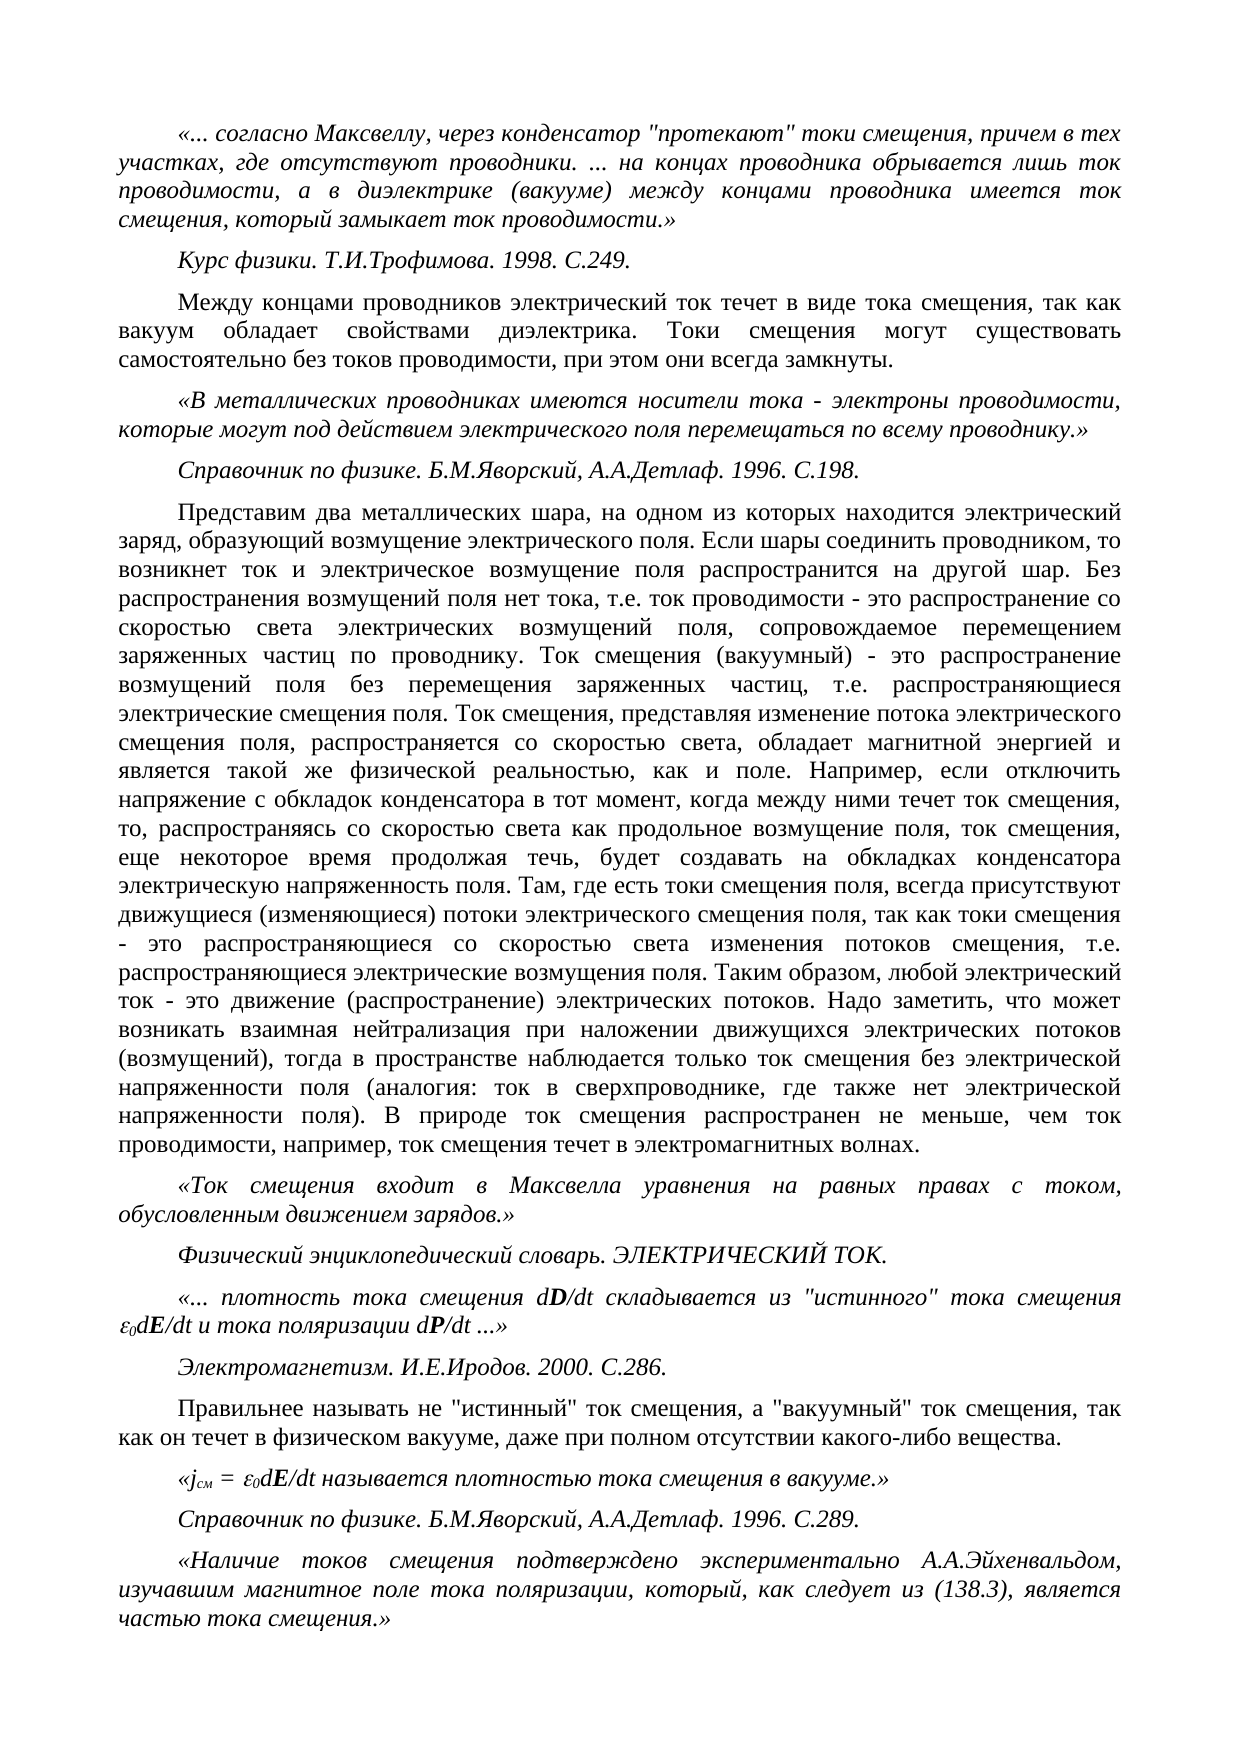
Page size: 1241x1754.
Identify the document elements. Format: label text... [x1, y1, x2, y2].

text Правильнее называть не "истинный" ток смещения, а "вакуумный" ток смещения, так как он течет в физическом вакууме, даже при полном отсутствии какого-либо вещества. [118, 1393, 1122, 1451]
text Физический энциклопедический словарь. ЭЛЕКТРИЧЕСКИЙ ТОК. [118, 1241, 1122, 1269]
text Электромагнетизм. И.Е.Иродов. 2000. С.286. [118, 1352, 1122, 1381]
text «В металлических проводниках имеются носители тока - электроны проводимости, которые могут под действием электрического поля перемещаться по всему проводнику.» [118, 386, 1122, 443]
text Между концами проводников электрический ток течет в виде тока смещения, так как вакуум обладает свойствами диэлектрика. Токи смещения могут существовать самостоятельно без токов проводимости, при этом они всегда замкнуты. [118, 287, 1122, 373]
text Представим два металлических шара, на одном из которых находится электрический заряд, образующий возмущение электрического поля. Если шары соединить проводником, то возникнет ток и электрическое возмущение поля распространится на другой шар. Без распространения возмущений поля нет тока, т.е. ток проводимости - это распространение со скоростью света электрических возмущений поля, сопровождаемое перемещением заряженных частиц по проводнику. Ток смещения (вакуумный) - это распространение возмущений поля без перемещения заряженных частиц, т.е. распространяющиеся электрические смещения поля. Ток смещения, представляя изменение потока электрического смещения поля, распространяется со скоростью света, обладает магнитной энергией и является такой же физической реальностью, как и поле. Например, если отключить напряжение с обкладок конденсатора в тот момент, когда между ними течет ток смещения, то, распространяясь со скоростью света как продольное возмущение поля, ток смещения, еще некоторое время продолжая течь, будет создавать на обкладках конденсатора электрическую напряженность поля. Там, где есть токи смещения поля, всегда присутствуют движущиеся (изменяющиеся) потоки электрического смещения поля, так как токи смещения - это распространяющиеся со скоростью света изменения потоков смещения, т.е. распространяющиеся электрические возмущения поля. Таким образом, любой электрический ток - это движение (распространение) электрических потоков. Надо заметить, что может возникать взаимная нейтрализация при наложении движущихся электрических потоков (возмущений), тогда в пространстве наблюдается только ток смещения без электрической напряженности поля (аналогия: ток в сверхпроводнике, где также нет электрической напряженности поля). В природе ток смещения распространен не меньше, чем ток проводимости, например, ток смещения течет в электромагнитных волнах. [118, 497, 1122, 1158]
text «Ток смещения входит в Максвелла уравнения на равных правах с током, обусловленным движением зарядов.» [118, 1171, 1122, 1228]
text «Наличие токов смещения подтверждено экспериментально А.А.Эйхенвальдом, изучавшим магнитное поле тока поляризации, который, как следует из (138.3), является частью тока смещения.» [118, 1546, 1122, 1632]
text «... плотность тока смещения dD/dt складывается из "истинного" тока смещения 0dE/dt и тока поляризации dP/dt ...» [118, 1282, 1122, 1339]
text «... согласно Максвеллу, через конденсатор "протекают" токи смещения, причем в тех участках, где отсутствуют проводники. ... на концах проводника обрывается лишь ток проводимости, а в диэлектрике (вакууме) между концами проводника имеется ток смещения, который замыкает ток проводимости.» [118, 118, 1122, 233]
text «jсм = 0dE/dt называется плотностью тока смещения в вакууме.» [118, 1463, 1122, 1492]
text Курс физики. Т.И.Трофимова. 1998. С.249. [118, 246, 1122, 274]
text Справочник по физике. Б.М.Яворский, А.А.Детлаф. 1996. С.289. [118, 1504, 1122, 1533]
text Справочник по физике. Б.М.Яворский, А.А.Детлаф. 1996. С.198. [118, 456, 1122, 484]
